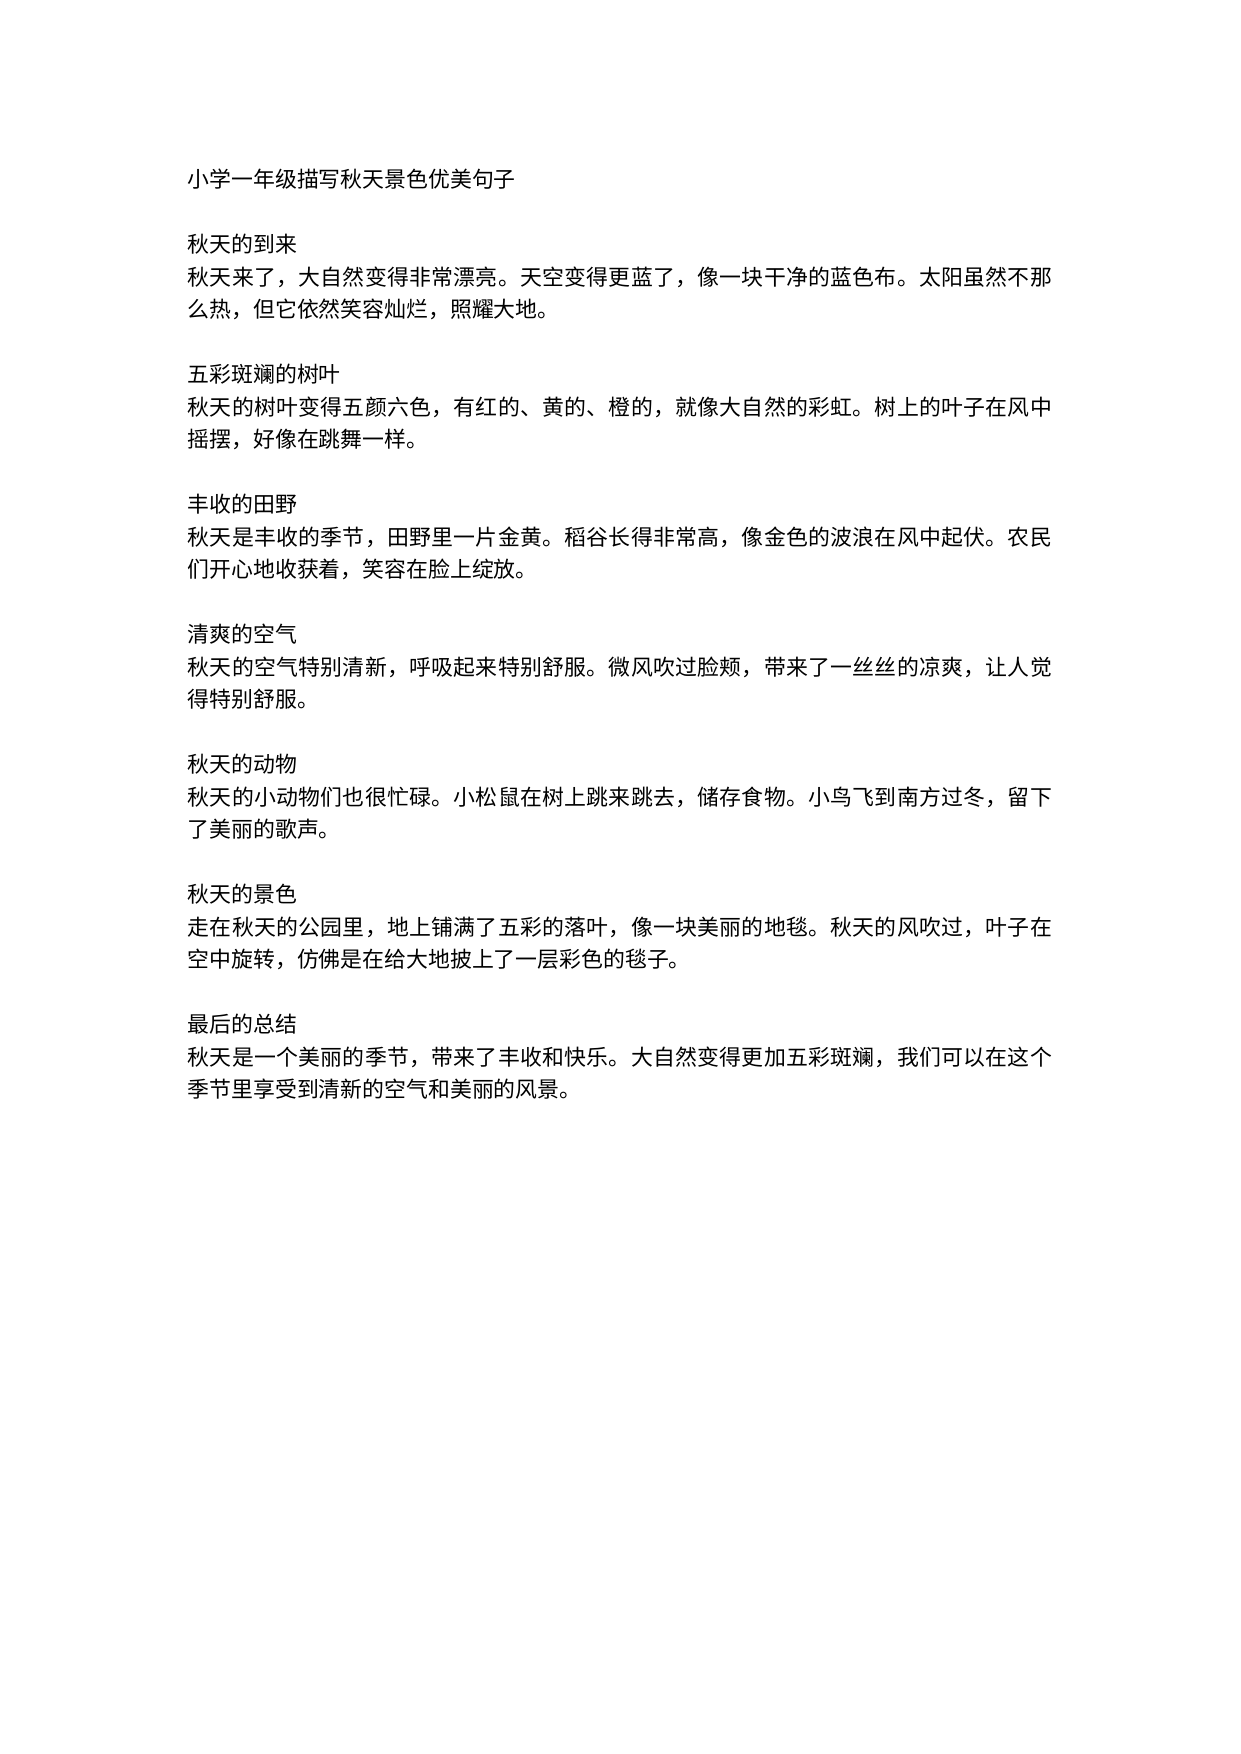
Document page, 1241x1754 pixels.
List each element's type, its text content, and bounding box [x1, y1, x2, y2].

text 五彩斑斓的树叶 [187, 357, 1053, 389]
text 秋天是丰收的季节，田野里一片金黄。稻谷长得非常高，像金色的波浪在风中起伏。农民们开心地收获着，笑容在脸上绽放。 [187, 519, 1053, 584]
text 秋天的空气特别清新，呼吸起来特别舒服。微风吹过脸颊，带来了一丝丝的凉爽，让人觉得特别舒服。 [187, 649, 1053, 714]
text 秋天的动物 [187, 747, 1053, 779]
text 走在秋天的公园里，地上铺满了五彩的落叶，像一块美丽的地毯。秋天的风吹过，叶子在空中旋转，仿佛是在给大地披上了一层彩色的毯子。 [187, 909, 1053, 974]
text 秋天的景色 [187, 877, 1053, 909]
text 小学一年级描写秋天景色优美句子 [187, 162, 1053, 194]
text 丰收的田野 [187, 487, 1053, 519]
text 秋天的到来 [187, 227, 1053, 259]
text 秋天的小动物们也很忙碌。小松鼠在树上跳来跳去，储存食物。小鸟飞到南方过冬，留下了美丽的歌声。 [187, 779, 1053, 844]
text 最后的总结 [187, 1007, 1053, 1039]
text 清爽的空气 [187, 617, 1053, 649]
text 秋天来了，大自然变得非常漂亮。天空变得更蓝了，像一块干净的蓝色布。太阳虽然不那么热，但它依然笑容灿烂，照耀大地。 [187, 259, 1053, 324]
text 秋天的树叶变得五颜六色，有红的、黄的、橙的，就像大自然的彩虹。树上的叶子在风中摇摆，好像在跳舞一样。 [187, 389, 1053, 454]
text 秋天是一个美丽的季节，带来了丰收和快乐。大自然变得更加五彩斑斓，我们可以在这个季节里享受到清新的空气和美丽的风景。 [187, 1039, 1053, 1104]
